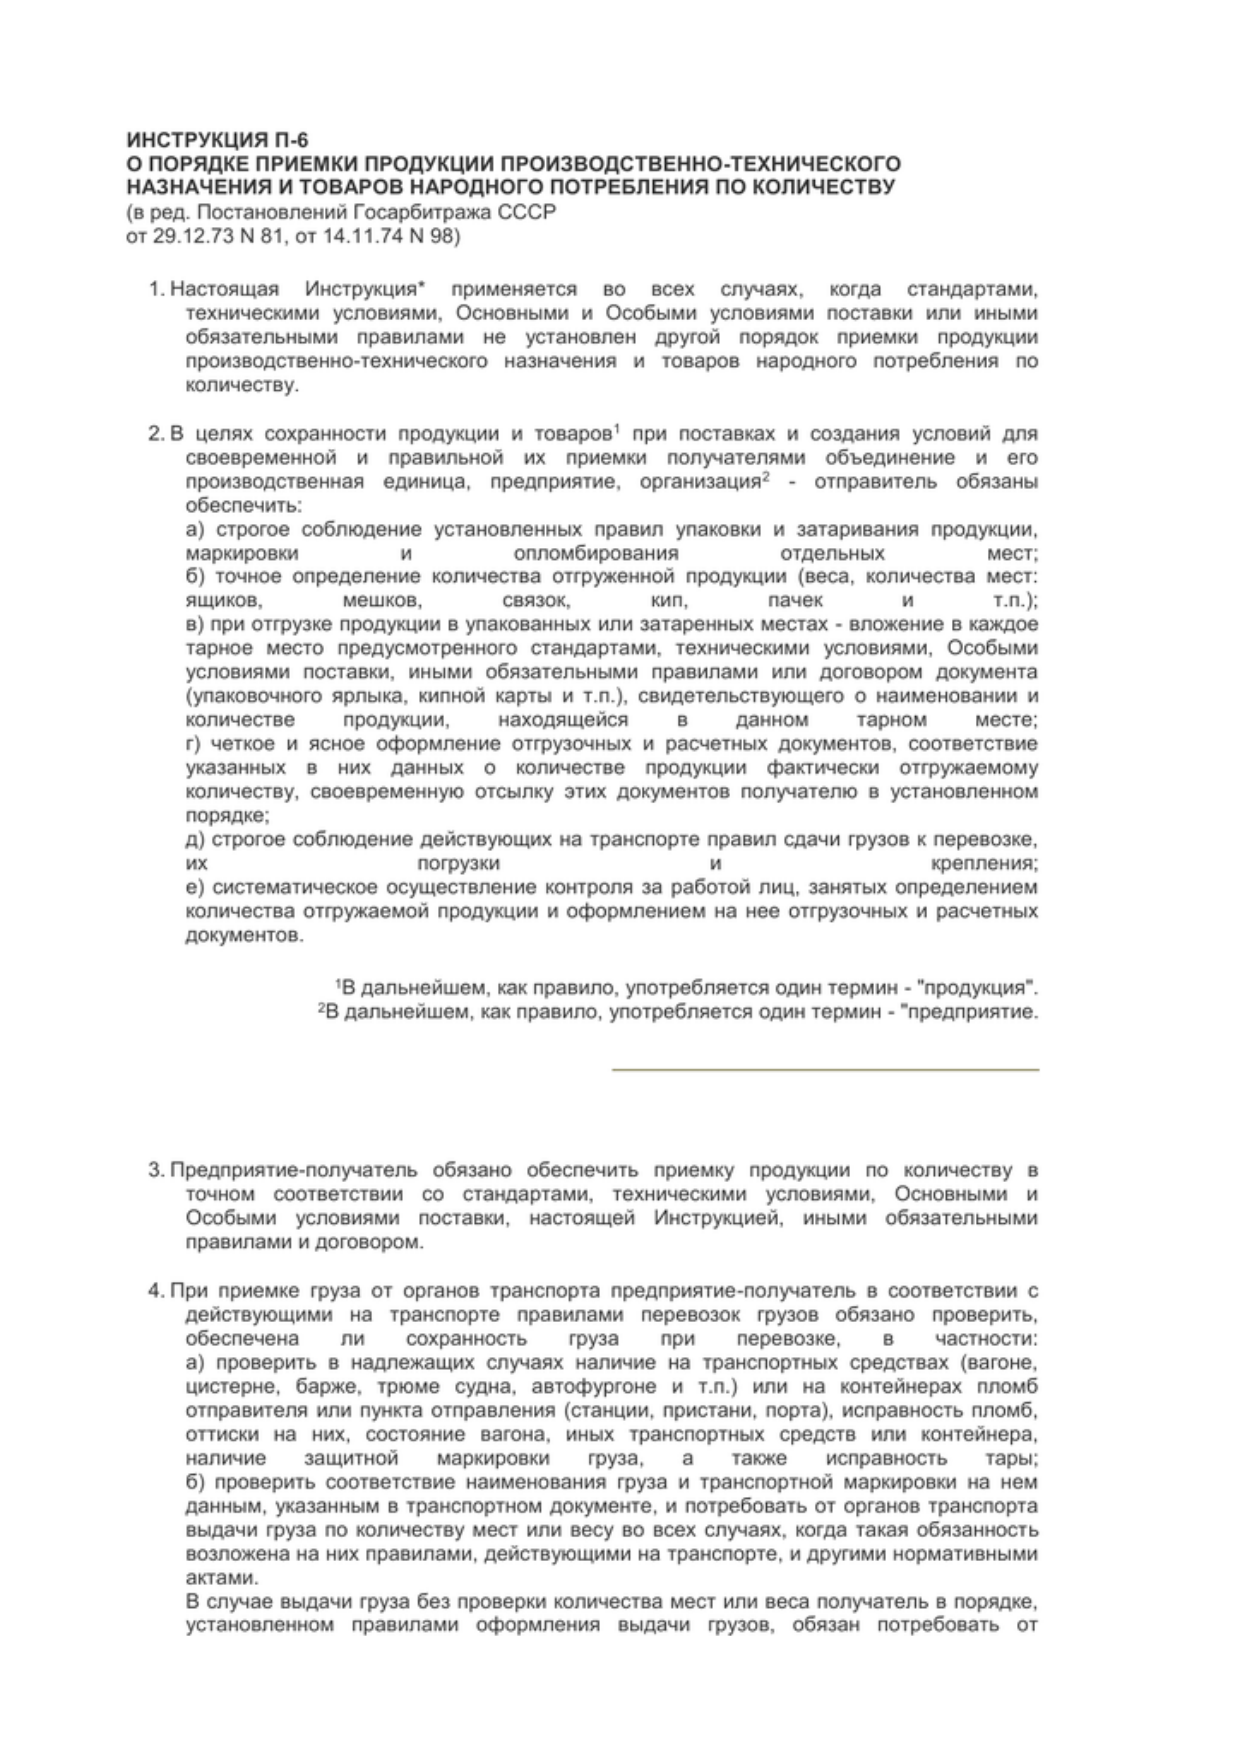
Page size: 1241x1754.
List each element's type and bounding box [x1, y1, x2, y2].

picture [118, 118, 1057, 1636]
